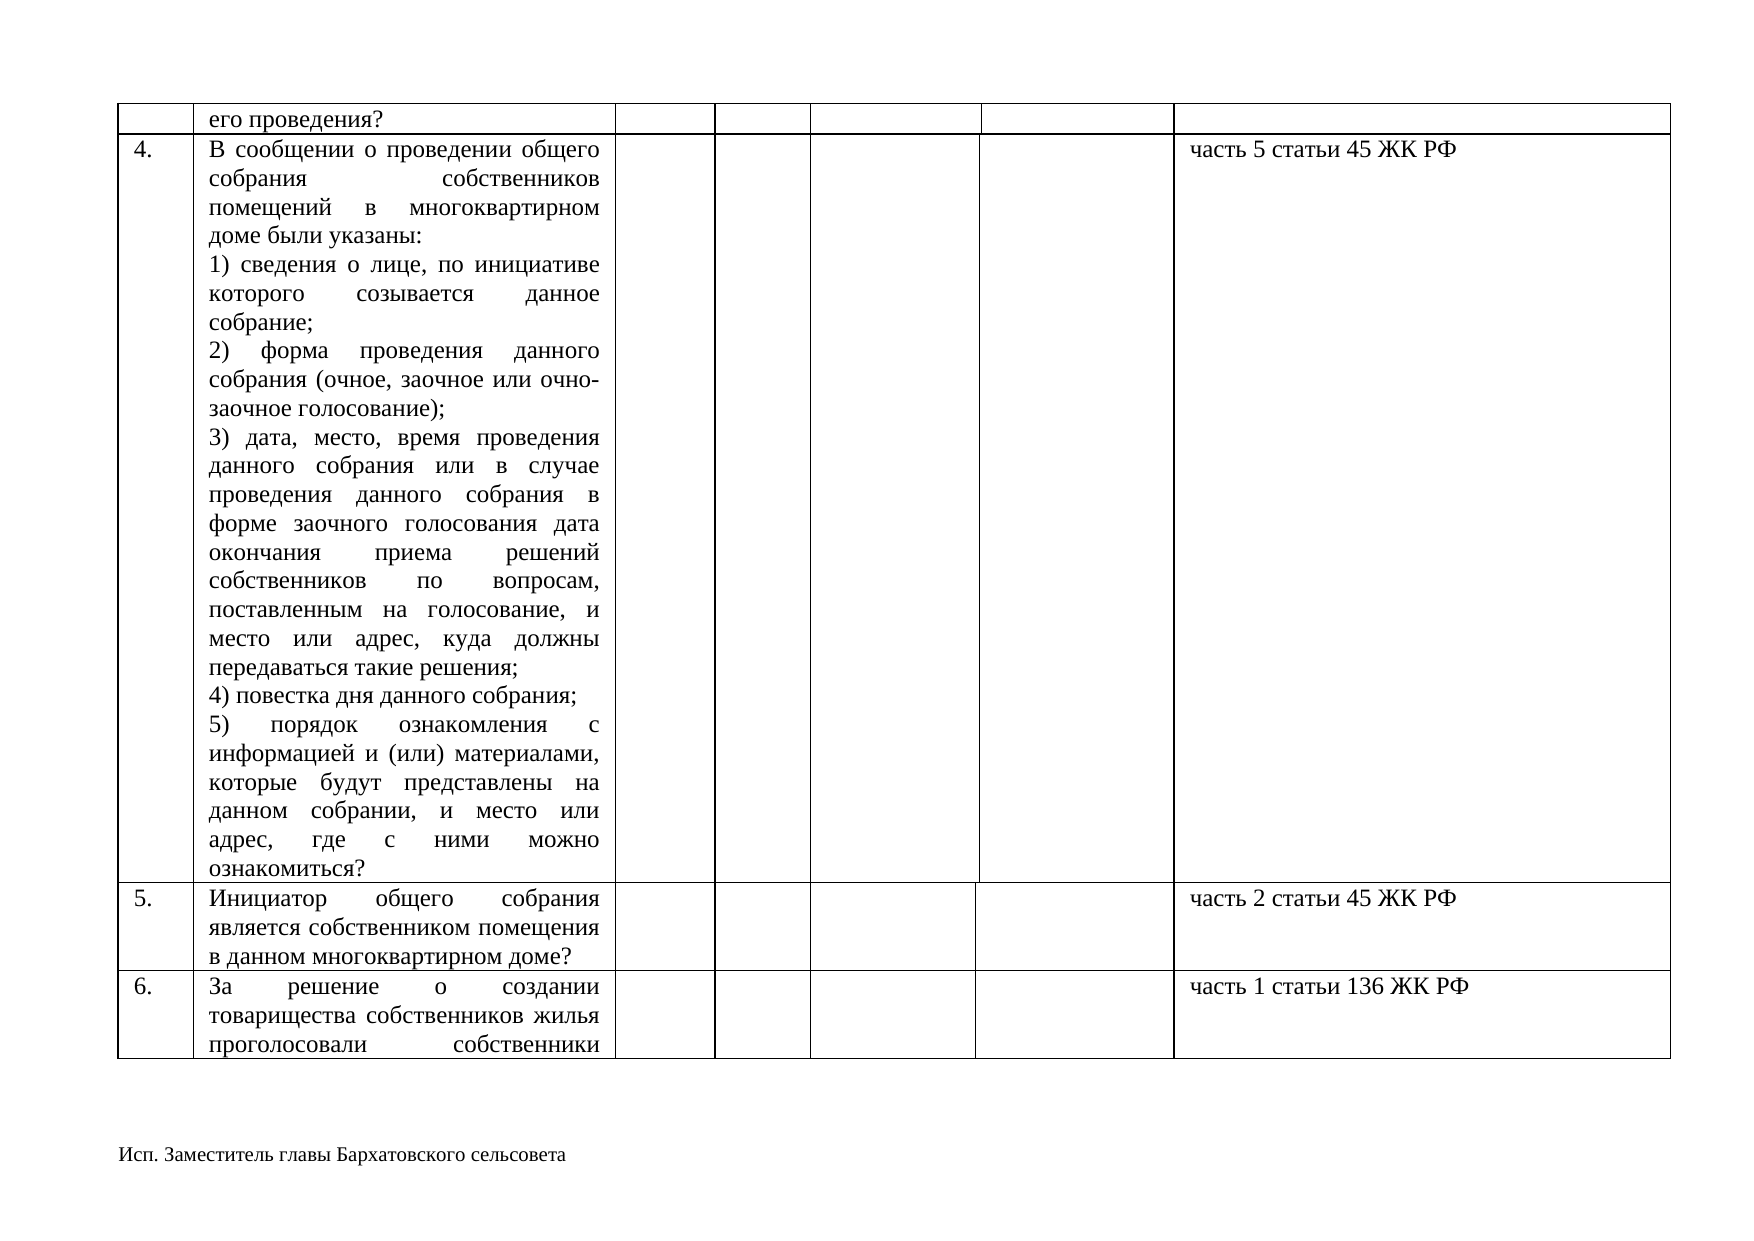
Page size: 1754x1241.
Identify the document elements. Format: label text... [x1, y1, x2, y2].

table_cell [616, 135, 714, 882]
table_cell [716, 883, 810, 970]
table_cell [982, 104, 1173, 133]
table_cell 3. [119, 104, 193, 133]
table_cell 6. [119, 971, 193, 1057]
table_cell [811, 104, 981, 133]
table_cell [811, 135, 979, 882]
table_cell [976, 883, 1173, 970]
table_cell [616, 971, 714, 1057]
table_cell [616, 883, 714, 970]
table_cell [976, 971, 1173, 1057]
table_cell [811, 883, 975, 970]
table_cell [716, 104, 810, 133]
table_cell Инициатор общего собрания является собственником помещения в данном многоквартирном доме? [194, 883, 615, 970]
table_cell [194, 104, 615, 133]
table_cell [616, 104, 714, 133]
table_cell часть 5 статьи 45 ЖК РФ [1175, 135, 1670, 882]
table_cell В сообщении о проведении общего собрания собственников помещений в многоквартирном доме были указаны: 1) сведения о лице, по инициативе которого созывается данное собрание; 2) форма проведения данного собрания (очное, заочное или очно-заочное голосование); 3) дата, место, время проведения данного собрания или в случае проведения данного собрания в форме заочного голосования дата окончания приема решений собственников по вопросам, поставленным на голосование, и место или адрес, куда должны передаваться такие решения; 4) повестка дня данного собрания; 5) порядок ознакомления с информацией и (или) материалами, которые будут представлены на данном собрании, и место или адрес, где с ними можно ознакомиться? [194, 135, 615, 882]
table_cell [716, 135, 810, 882]
table_cell [980, 135, 1173, 882]
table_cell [1175, 104, 1670, 133]
table_cell 5. [119, 883, 193, 970]
table_cell [811, 971, 975, 1057]
table_cell [716, 971, 810, 1057]
table_cell часть 2 статьи 45 ЖК РФ [1175, 883, 1670, 970]
table_cell 4. [119, 135, 193, 882]
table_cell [1175, 971, 1670, 1057]
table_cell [194, 971, 615, 1057]
